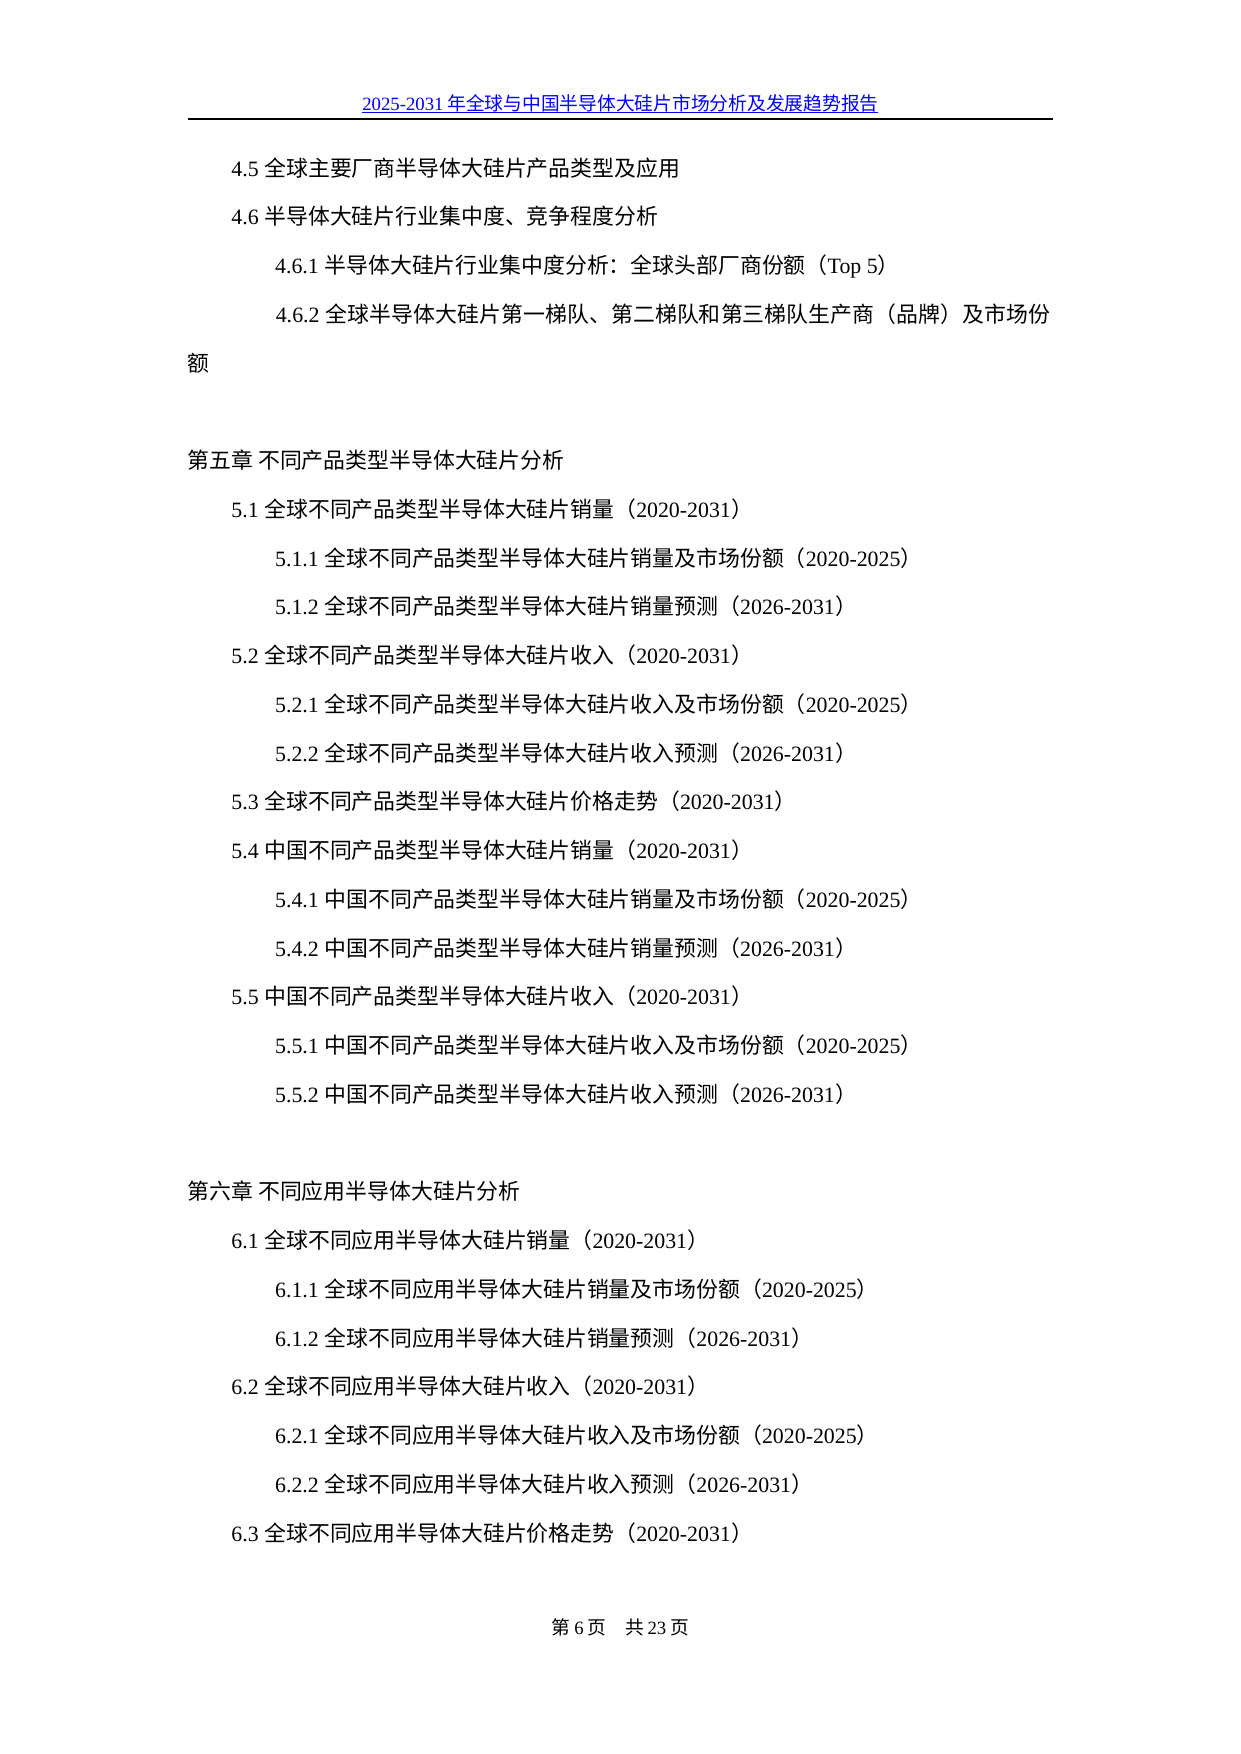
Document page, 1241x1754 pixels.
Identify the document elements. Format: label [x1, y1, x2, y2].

text [187, 150, 1053, 1548]
